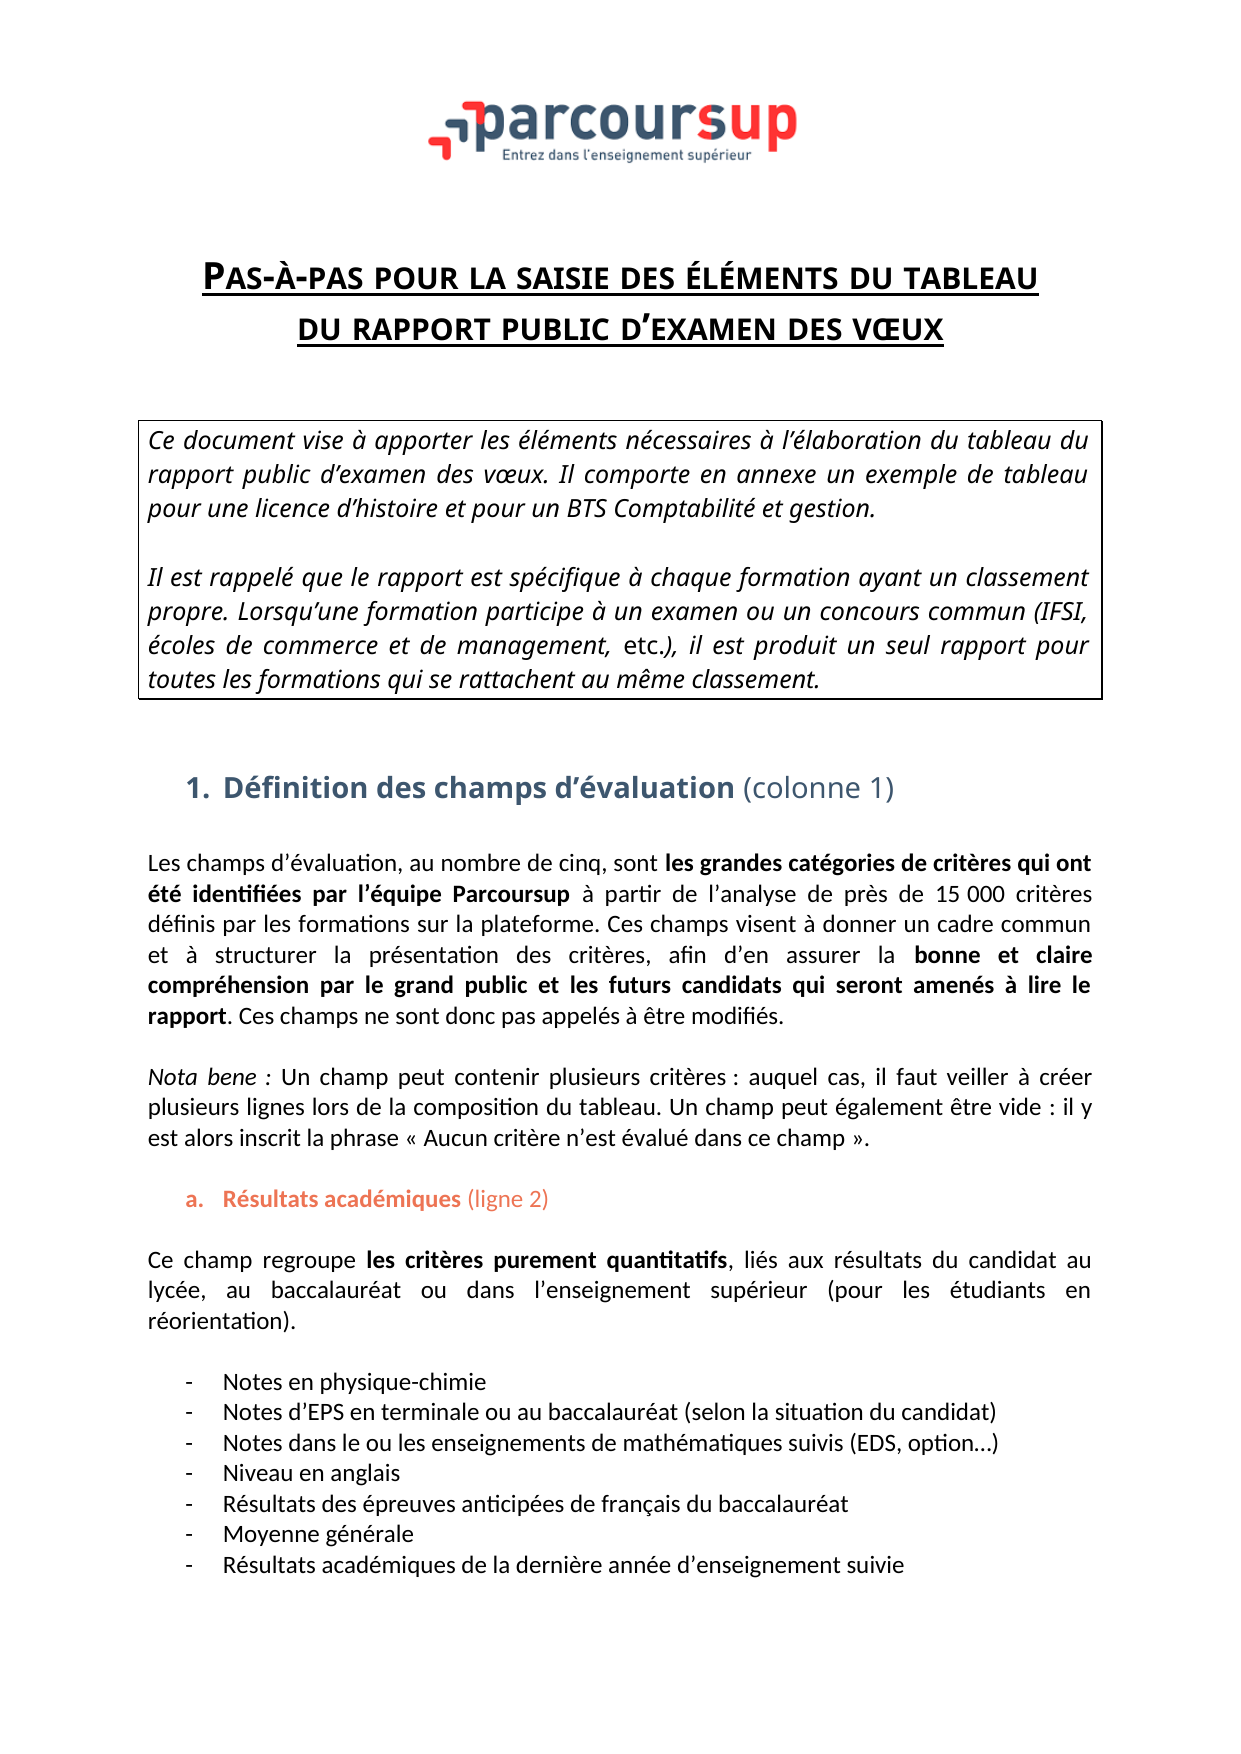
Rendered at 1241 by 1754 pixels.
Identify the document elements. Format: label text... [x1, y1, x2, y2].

list Résultats académiques de la dernière année d’enseignement suivie [185, 1549, 1093, 1580]
list Moyenne générale [185, 1519, 1093, 1549]
text Il est rappelé que le rapport est spécifique à chaque formation ayant un classement propre. Lorsqu’une formation participe à un examen ou un concours commun (IFSI, écoles de commerce et de management, etc.), il est produit un seul rapport pour toutes les formations qui se rattachent au même classement. [139, 556, 1101, 698]
text Nota bene : Un champ peut contenir plusieurs critères : auquel cas, il faut veiller à créer plusieurs lignes lors de la composition du tableau. Un champ peut également être vide : il y est alors inscrit la phrase « Aucun critère n’est évalué dans ce champ ». [148, 1061, 1093, 1152]
list Notes d’EPS en terminale ou au baccalauréat (selon la situation du candidat) [185, 1397, 1093, 1427]
list Résultats académiques (ligne 2) [185, 1183, 1093, 1213]
list Définition des champs d’évaluation (colonne 1) [185, 768, 1093, 807]
list Notes en physique-chimie [185, 1366, 1093, 1397]
list Résultats des épreuves anticipées de français du baccalauréat [185, 1488, 1093, 1519]
text Ce document vise à apporter les éléments nécessaires à l’élaboration du tableau du rapport public d’examen des vœux. Il comporte en annexe un exemple de tableau pour une licence d’histoire et pour un BTS Comptabilité et gestion. [139, 421, 1101, 525]
text Ce champ regroupe les critères purement quantitatifs, liés aux résultats du candidat au lycée, au baccalauréat ou dans l’enseignement supérieur (pour les étudiants en réorientation). [148, 1244, 1093, 1336]
text Les champs d’évaluation, au nombre de cinq, sont les grandes catégories de critères qui ont été identifiées par l’équipe Parcoursup à partir de l’analyse de près de 15 000 critères définis par les formations sur la plateforme. Ces champs visent à donner un cadre commun et à structurer la présentation des critères, afin d’en assurer la bonne et claire compréhension par le grand public et les futurs candidats qui seront amenés à lire le rapport. Ces champs ne sont donc pas appelés à être modifiés. [148, 847, 1093, 1030]
list Notes dans le ou les enseignements de mathématiques suivis (EDS, option…) [185, 1427, 1093, 1458]
text du rapport public d’examen des vœux [148, 301, 1093, 352]
text Pas-à-pas pour la saisie des éléments du tableau [148, 250, 1093, 301]
picture [410, 53, 816, 202]
list Niveau en anglais [185, 1458, 1093, 1488]
